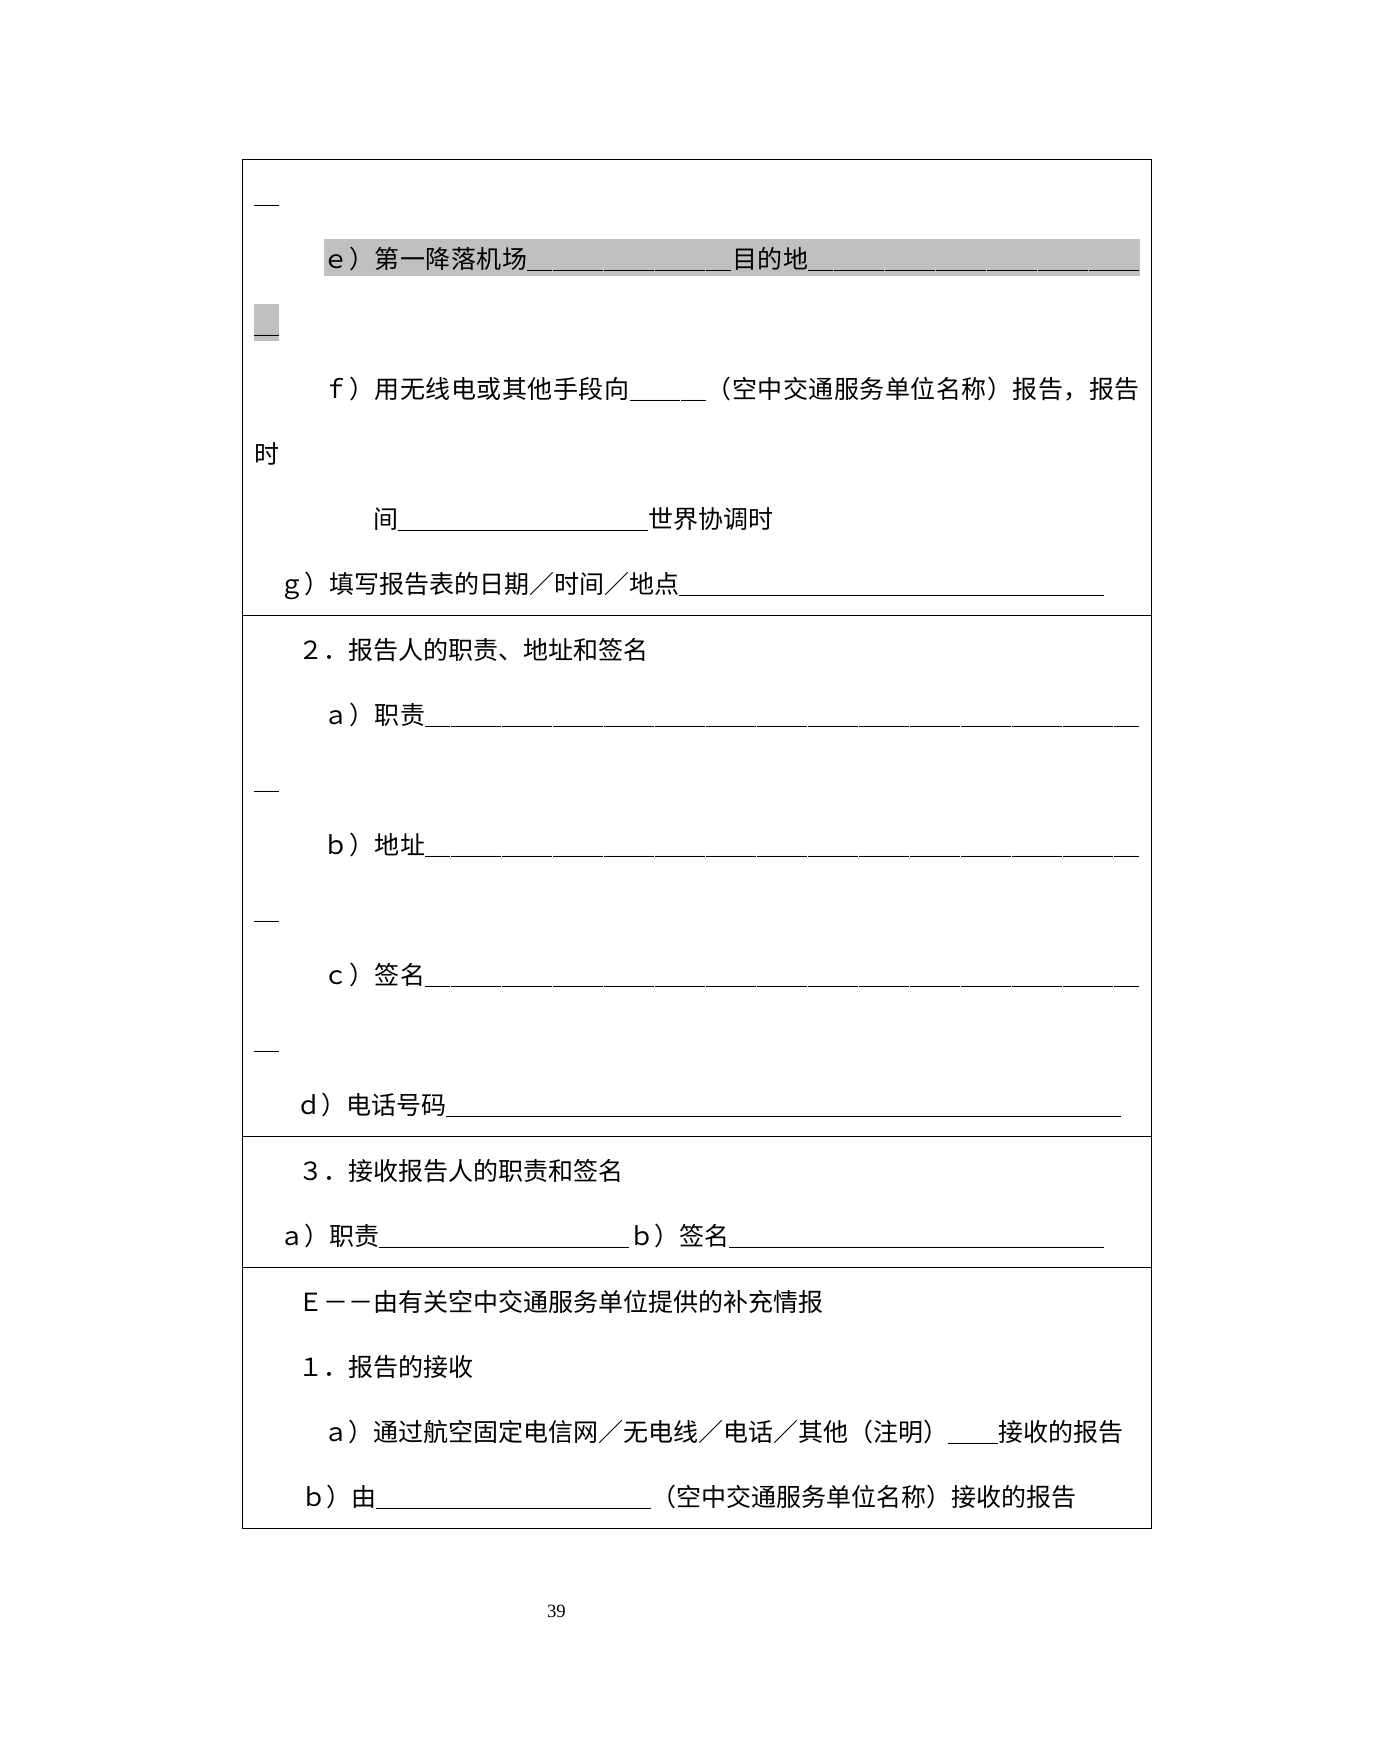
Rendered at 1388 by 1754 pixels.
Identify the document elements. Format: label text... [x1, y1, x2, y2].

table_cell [243, 160, 1151, 615]
table_cell Ｅ－－由有关空中交通服务单位提供的补充情报 １．报告的接收 ａ）通过航空固定电信网／无电线／电话／其他（注明）＿＿接收的报告 ｂ）由＿＿＿＿＿＿＿＿＿＿＿（空中交通服务单位名称）接收的报告 [243, 1268, 1151, 1528]
table_cell ３．接收报告人的职责和签名 ａ）职责＿＿＿＿＿＿＿＿＿＿ｂ）签名＿＿＿＿＿＿＿＿＿＿＿＿＿＿＿ [243, 1137, 1151, 1267]
table_cell ２．报告人的职责、地址和签名 ａ）职责＿＿＿＿＿＿＿＿＿＿＿＿＿＿＿＿＿＿＿＿＿＿＿＿＿＿＿＿＿ ｂ）地址＿＿＿＿＿＿＿＿＿＿＿＿＿＿＿＿＿＿＿＿＿＿＿＿＿＿＿＿＿ ｃ）签名＿＿＿＿＿＿＿＿＿＿＿＿＿＿＿＿＿＿＿＿＿＿＿＿＿＿＿＿＿ ｄ）电话号码＿＿＿＿＿＿＿＿＿＿＿＿＿＿＿＿＿＿＿＿＿＿＿＿＿＿＿ [243, 616, 1151, 1136]
